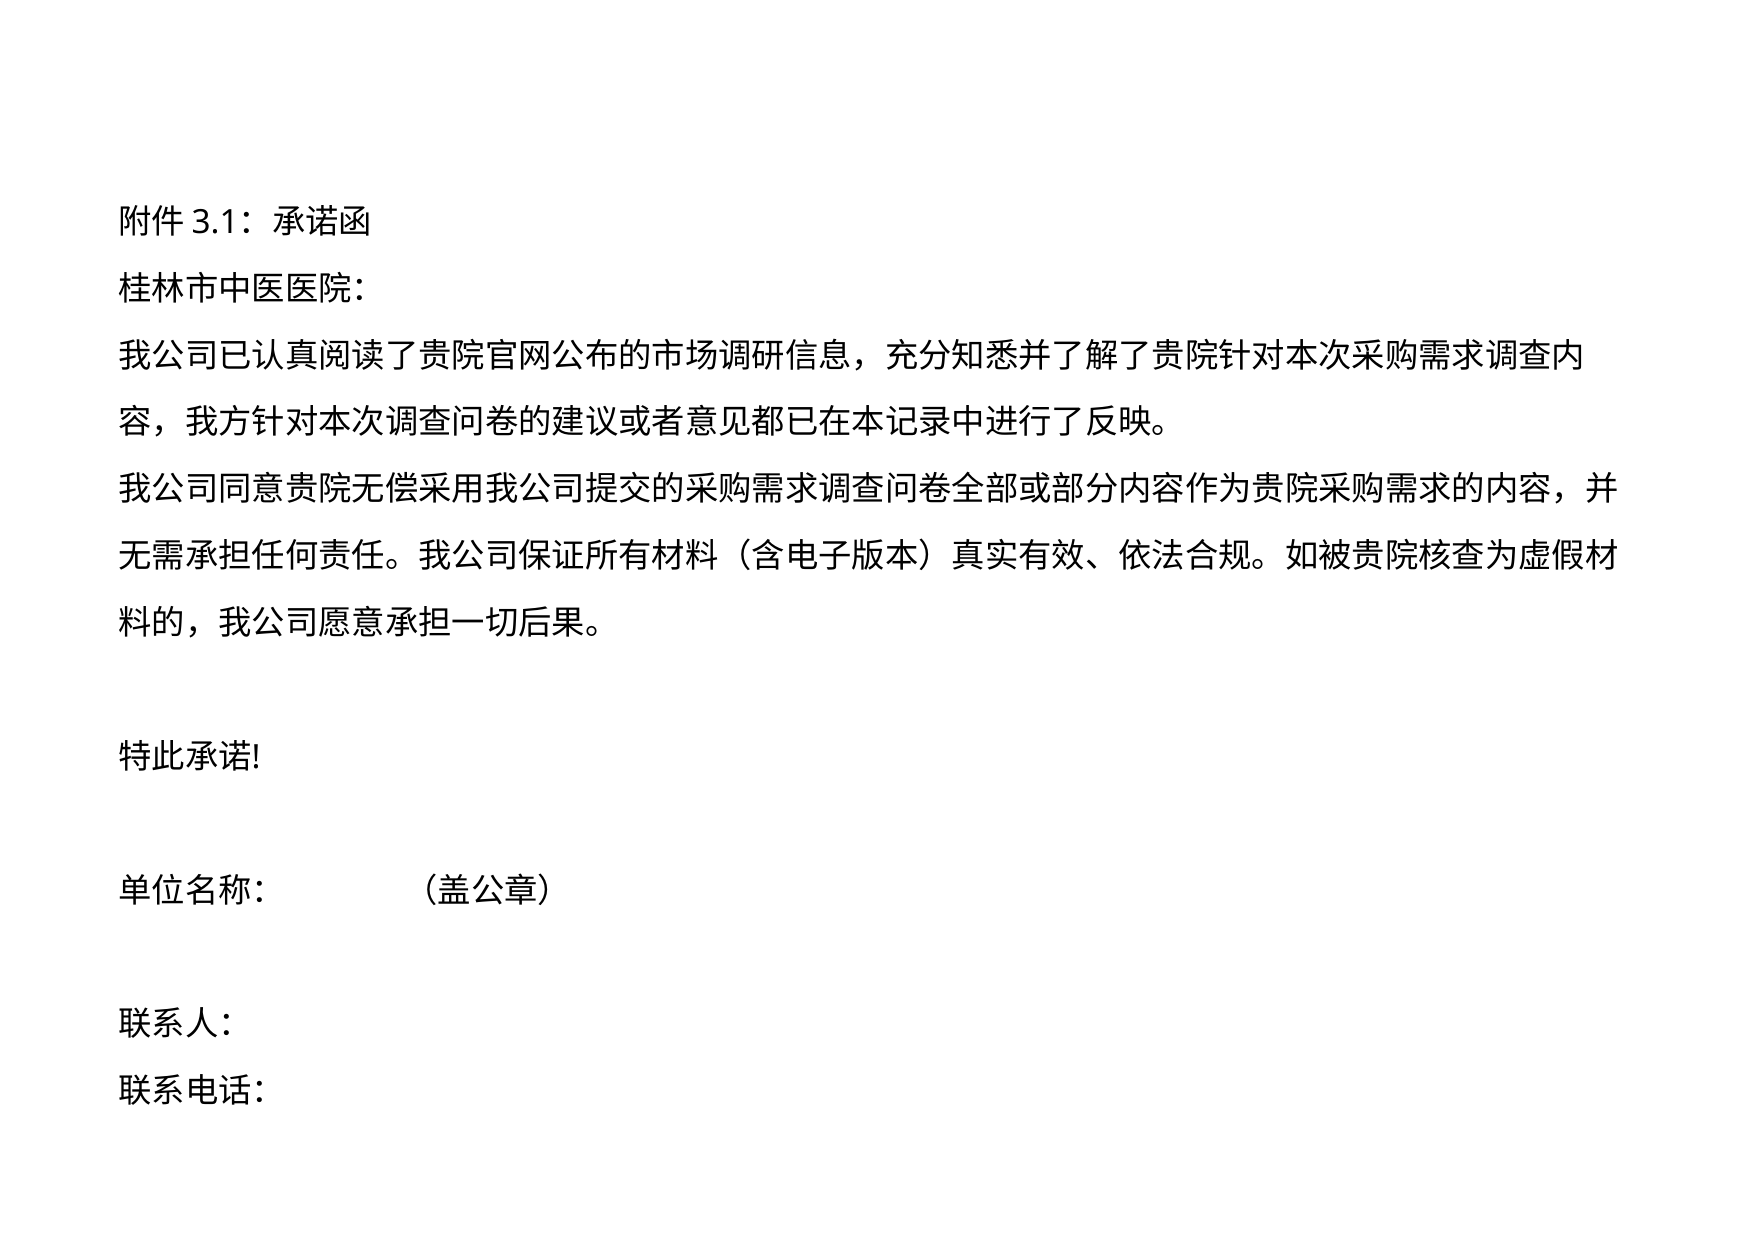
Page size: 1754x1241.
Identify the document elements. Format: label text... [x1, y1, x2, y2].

text 桂林市中医医院： [118, 252, 1636, 319]
text 联系电话： [118, 1055, 1636, 1122]
text 单位名称： （盖公章） [118, 854, 1636, 921]
text 我公司同意贵院无偿采用我公司提交的采购需求调查问卷全部或部分内容作为贵院采购需求的内容，并无需承担任何责任。我公司保证所有材料（含电子版本）真实有效、依法合规。如被贵院核查为虚假材料的，我公司愿意承担一切后果。 [118, 453, 1636, 653]
text 我公司已认真阅读了贵院官网公布的市场调研信息，充分知悉并了解了贵院针对本次采购需求调查内容，我方针对本次调查问卷的建议或者意见都已在本记录中进行了反映。 [118, 319, 1636, 453]
text 联系人： [118, 988, 1636, 1055]
text 特此承诺! [118, 720, 1636, 787]
text 附件3.1：承诺函 [118, 185, 1636, 252]
